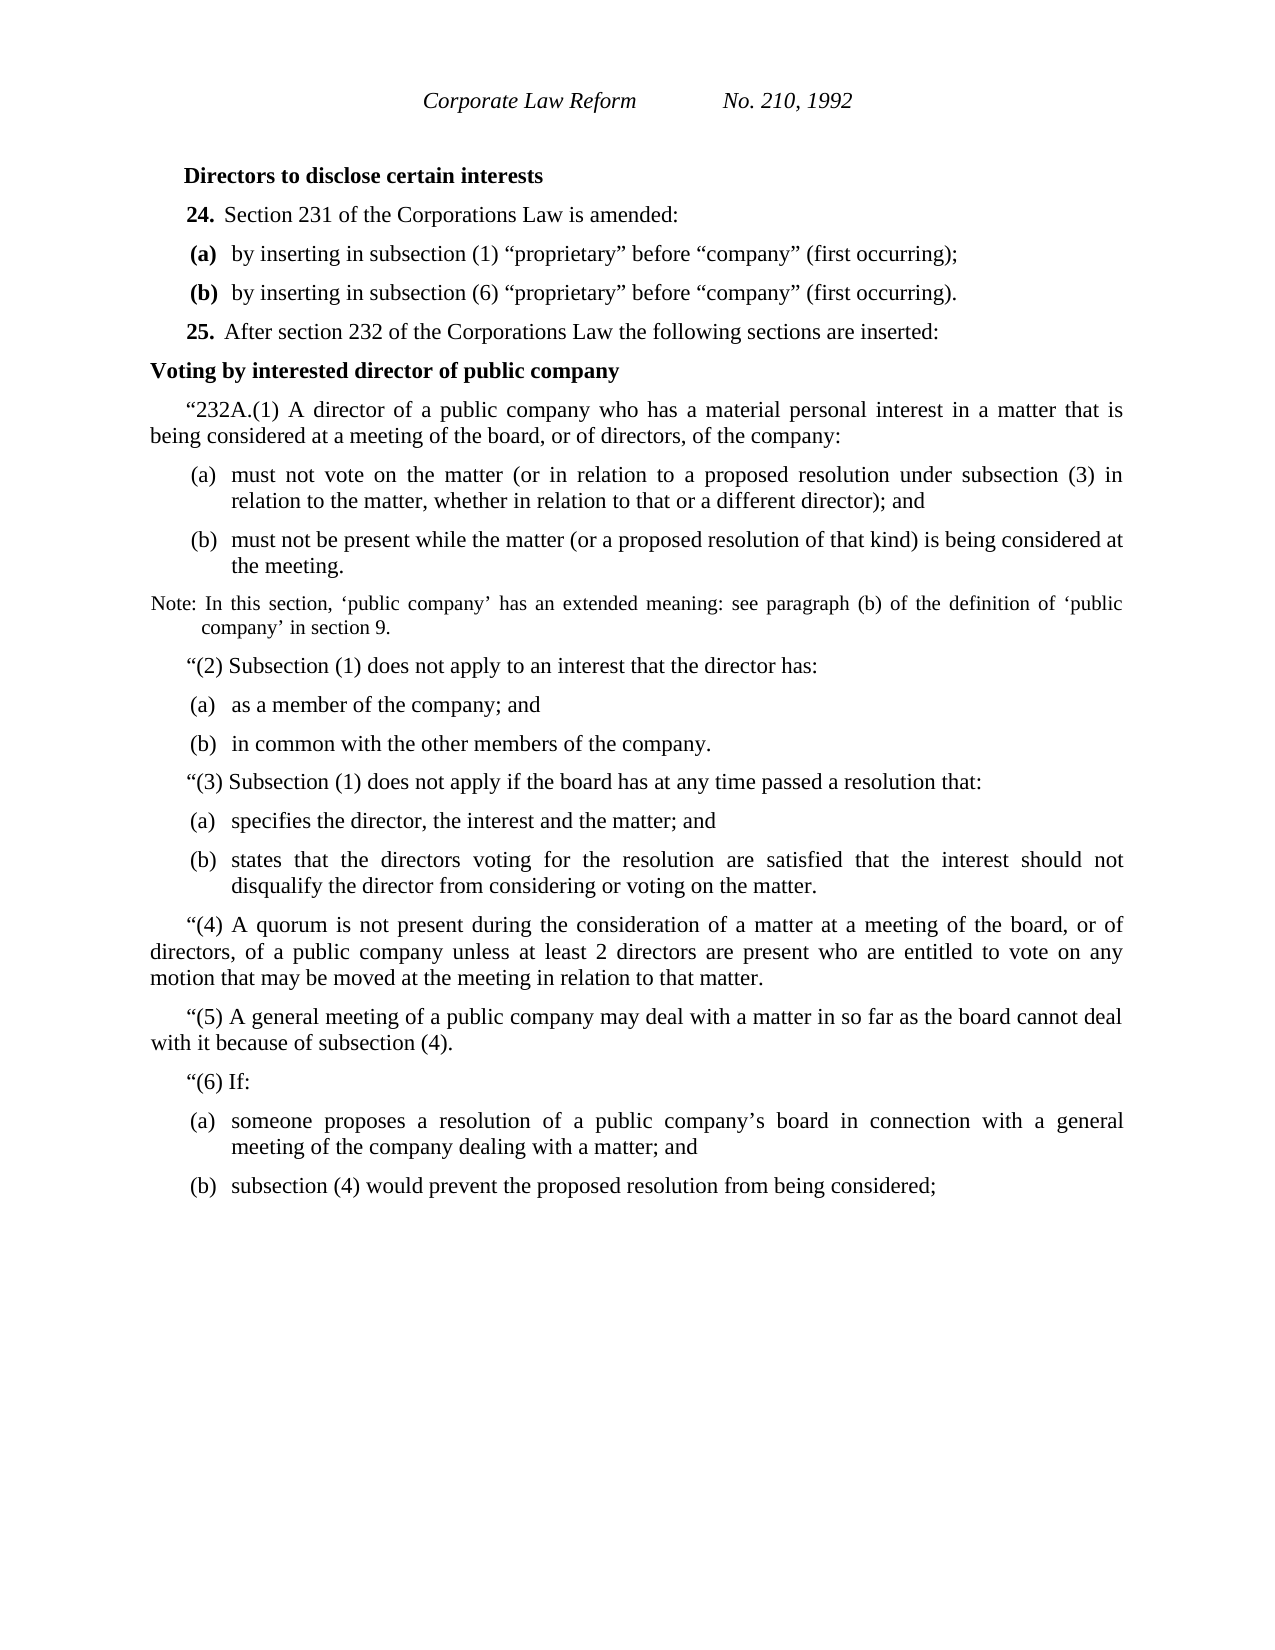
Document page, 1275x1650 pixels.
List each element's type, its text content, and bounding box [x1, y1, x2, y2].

text Voting by interested director of public company [150, 357, 1125, 383]
text 24. Section 231 of the Corporations Law is amended: [186, 201, 1125, 228]
text “(4) A quorum is not present during the consideration of a matter at a meeting of the board, or of directors, of a public company unless at least 2 directors are present who are entitled to vote on any motion that may be moved at the meeting in relation to that matter. [150, 911, 1125, 990]
text “(5) A general meeting of a public company may deal with a matter in so far as the board cannot deal with it because of subsection (4). [151, 1003, 1125, 1056]
text Directors to disclose certain interests [151, 162, 1125, 189]
list subsection (4) would prevent the proposed resolution from being considered; [190, 1172, 1125, 1198]
list states that the directors voting for the resolution are satisfied that the interest should not disqualify the director from considering or voting on the matter. [190, 846, 1125, 899]
list as a member of the company; and [190, 691, 1125, 717]
text “232A.(1) A director of a public company who has a material personal interest in a matter that is being considered at a meeting of the board, or of directors, of the company: [150, 396, 1125, 448]
list someone proposes a resolution of a public company’s board in connection with a general meeting of the company dealing with a matter; and [190, 1107, 1125, 1160]
list must not vote on the matter (or in relation to a proposed resolution under subsection (3) in relation to the matter, whether in relation to that or a different director); and [191, 461, 1125, 513]
text “(2) Subsection (1) does not apply to an interest that the director has: [151, 652, 1125, 678]
text Note: In this section, ‘public company’ has an extended meaning: see paragraph (b) of the definition of ‘public company’ in section 9. [151, 591, 1125, 639]
text “(6) If: [186, 1068, 1125, 1094]
list by inserting in subsection (6) “proprietary” before “company” (first occurring). [190, 279, 1125, 305]
list specifies the director, the interest and the matter; and [190, 807, 1125, 834]
text “(3) Subsection (1) does not apply if the board has at any time passed a resolution that: [150, 768, 1125, 795]
text 25. After section 232 of the Corporations Law the following sections are inserted: [150, 318, 1125, 344]
list must not be present while the matter (or a proposed resolution of that kind) is being considered at the meeting. [191, 526, 1125, 579]
list by inserting in subsection (1) “proprietary” before “company” (first occurring); [190, 240, 1125, 267]
list in common with the other members of the company. [190, 729, 1125, 756]
